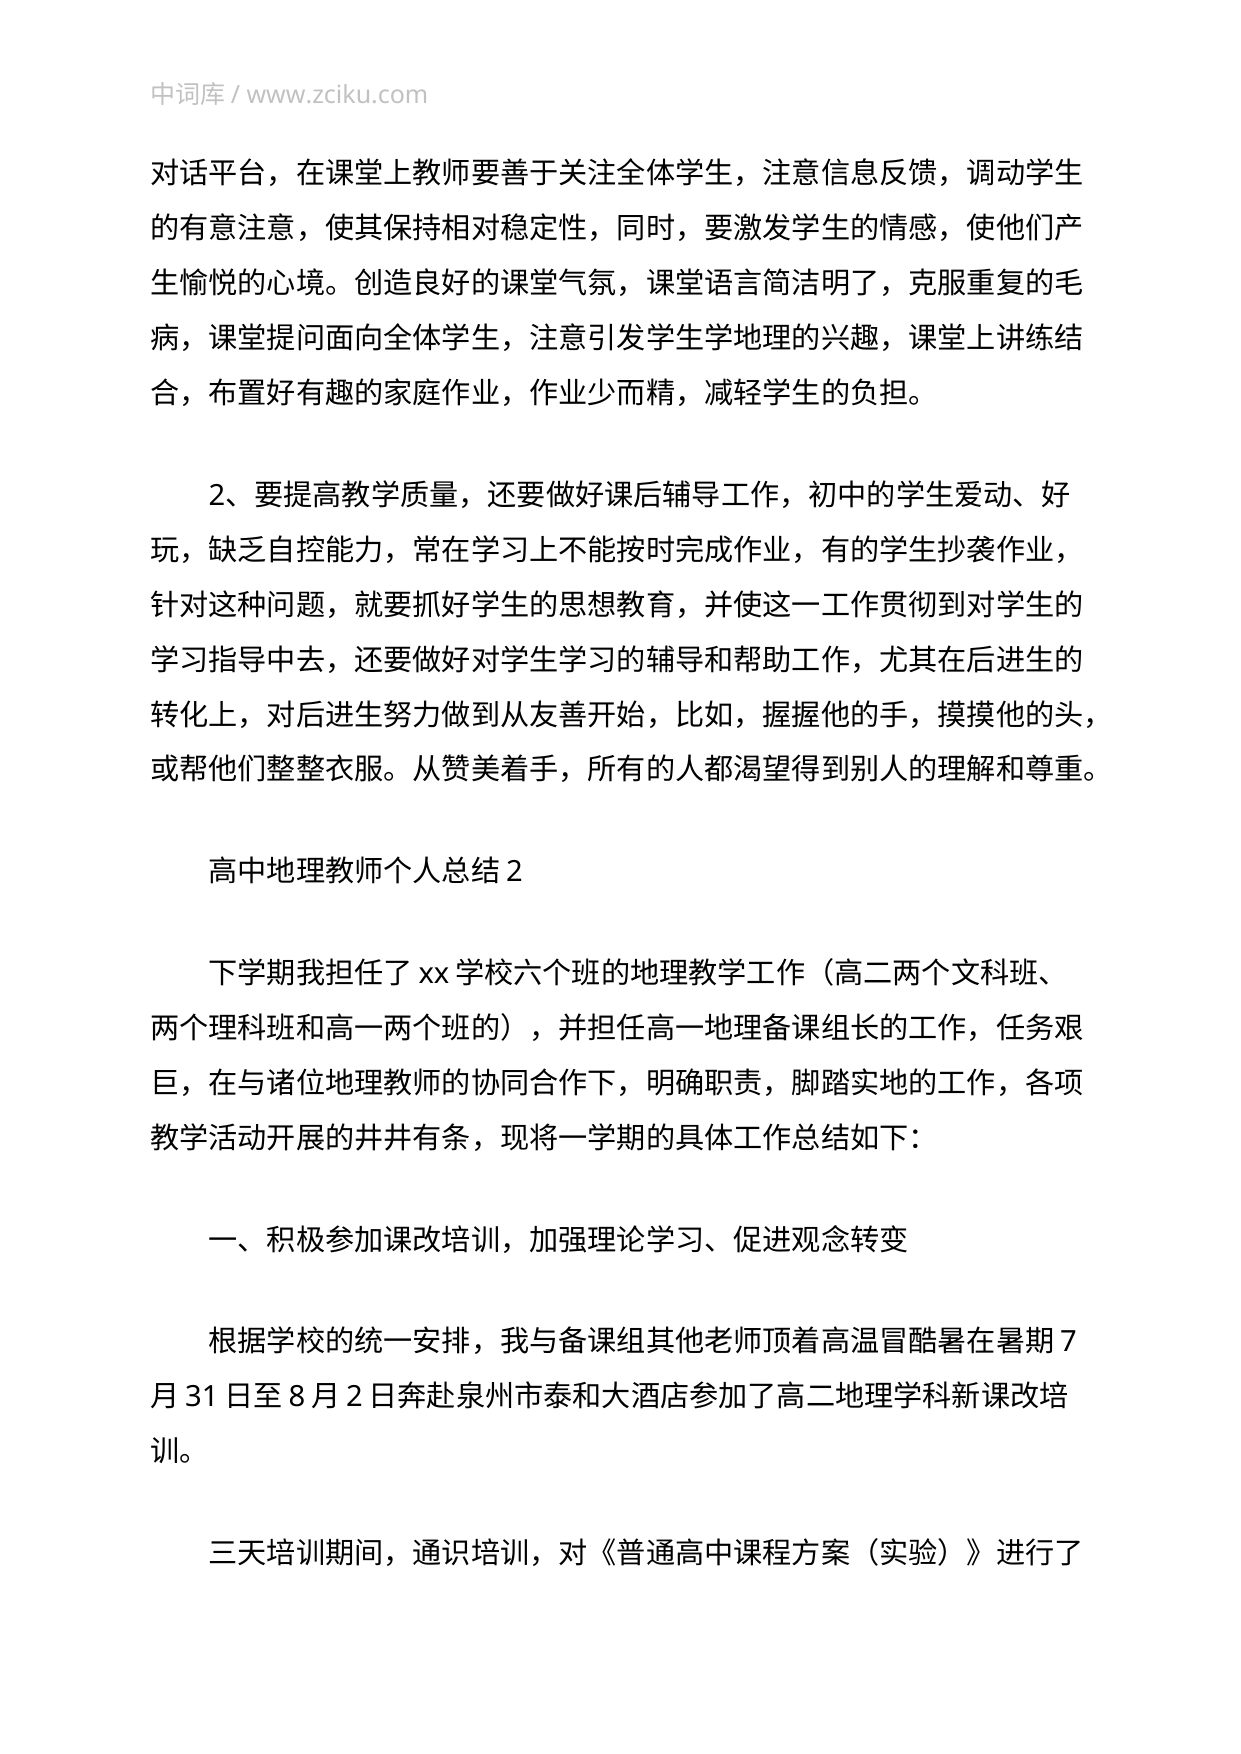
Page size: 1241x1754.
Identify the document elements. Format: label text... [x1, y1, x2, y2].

text 2、要提高教学质量，还要做好课后辅导工作，初中的学生爱动、好玩，缺乏自控能力，常在学习上不能按时完成作业，有的学生抄袭作业，针对这种问题，就要抓好学生的思想教育，并使这一工作贯彻到对学生的学习指导中去，还要做好对学生学习的辅导和帮助工作，尤其在后进生的转化上，对后进生努力做到从友善开始，比如，握握他的手，摸摸他的头，或帮他们整整衣服。从赞美着手，所有的人都渴望得到别人的理解和尊重。 [150, 471, 1090, 788]
text 一、积极参加课改培训，加强理论学习、促进观念转变 [150, 1216, 1090, 1258]
text 高中地理教师个人总结2 [150, 848, 1090, 890]
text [150, 150, 1090, 412]
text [150, 1530, 1090, 1572]
text 下学期我担任了xx学校六个班的地理教学工作（高二两个文科班、两个理科班和高一两个班的），并担任高一地理备课组长的工作，任务艰巨，在与诸位地理教师的协同合作下，明确职责，脚踏实地的工作，各项教学活动开展的井井有条，现将一学期的具体工作总结如下： [150, 950, 1090, 1157]
text 根据学校的统一安排，我与备课组其他老师顶着高温冒酷暑在暑期7月31日至8月2日奔赴泉州市泰和大酒店参加了高二地理学科新课改培训。 [150, 1318, 1090, 1470]
